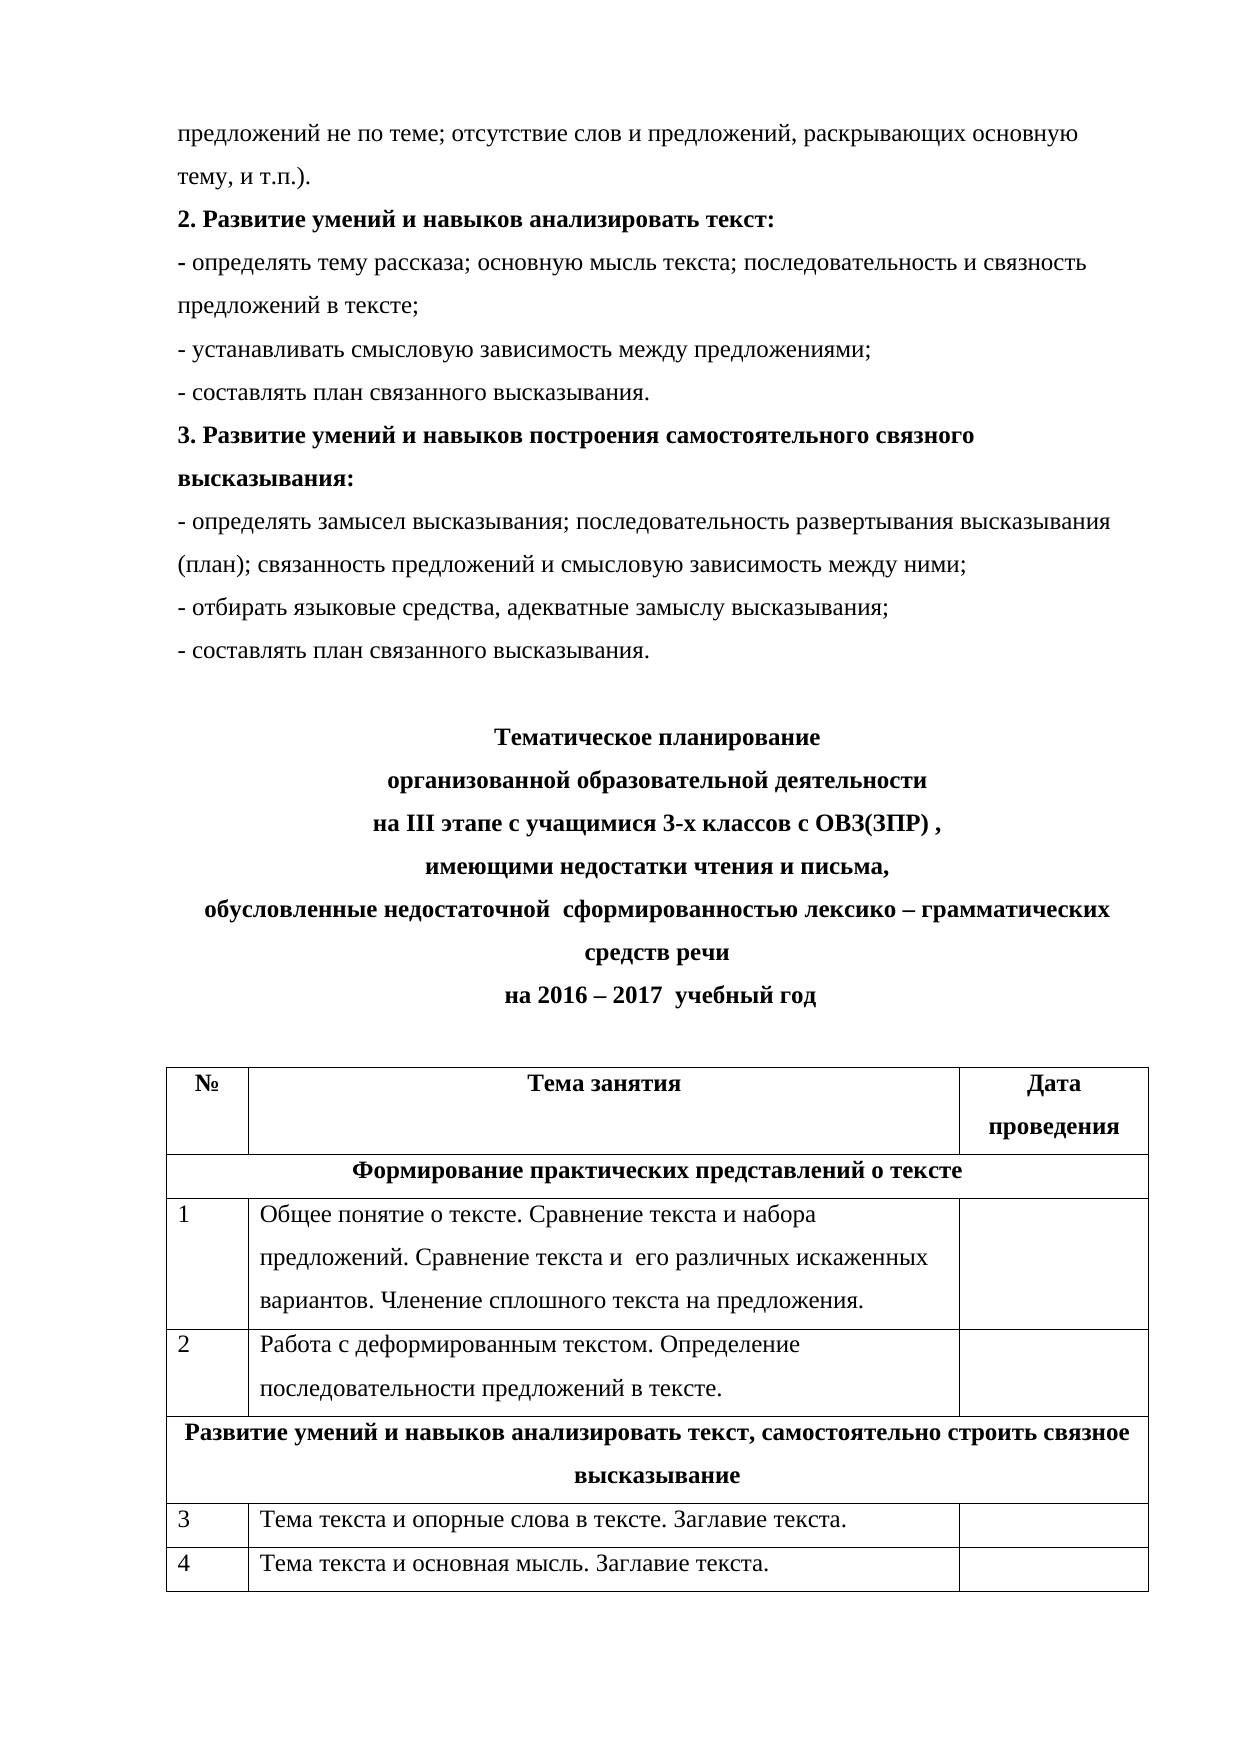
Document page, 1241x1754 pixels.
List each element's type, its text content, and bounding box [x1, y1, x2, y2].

table_cell [960, 1199, 1148, 1328]
table_cell Общее понятие о тексте. Сравнение текста и набора предложений. Сравнение текста и его различных искаженных вариантов. Членение сплошного текста на предложения. [249, 1199, 959, 1328]
text - определять тему рассказа; основную мысль текста; последовательность и связность предложений в тексте; [177, 247, 1137, 319]
text Тематическое планирование [177, 722, 1137, 751]
text имеющими недостатки чтения и письма, [177, 851, 1137, 880]
table_cell Тема текста и опорные слова в тексте. Заглавие текста. [249, 1504, 959, 1547]
table_cell 2 [167, 1330, 248, 1416]
table_cell [960, 1548, 1148, 1591]
table_cell 3 [167, 1504, 248, 1547]
text 3. Развитие умений и навыков построения самостоятельного связного высказывания: [177, 420, 1137, 492]
table_header Тема занятия [249, 1068, 959, 1154]
table_header Дата проведения [960, 1068, 1148, 1154]
table_cell Тема текста и основная мысль. Заглавие текста. [249, 1548, 959, 1591]
text обусловленные недостаточной сформированностью лексико – грамматических средств речи [177, 894, 1137, 966]
text - составлять план связанного высказывания. [177, 377, 1137, 406]
text - отбирать языковые средства, адекватные замыслу высказывания; [177, 592, 1137, 621]
table_cell Работа с деформированным текстом. Определение последовательности предложений в тексте. [249, 1330, 959, 1416]
table_header № [167, 1068, 248, 1154]
text на III этапе с учащимися 3-х классов с ОВЗ(ЗПР) , [177, 808, 1137, 837]
table_cell [960, 1330, 1148, 1416]
text 2. Развитие умений и навыков анализировать текст: [177, 204, 1137, 233]
table_cell [960, 1504, 1148, 1547]
table_cell 1 [167, 1199, 248, 1328]
table_cell 4 [167, 1548, 248, 1591]
text - составлять план связанного высказывания. [177, 636, 1137, 664]
text организованной образовательной деятельности [177, 765, 1137, 794]
text - определять замысел высказывания; последовательность развертывания высказывания (план); связанность предложений и смысловую зависимость между ними; [177, 506, 1137, 578]
text на 2016 – 2017 учебный год [177, 981, 1137, 1009]
table_cell Развитие умений и навыков анализировать текст, самостоятельно строить связное высказывание [167, 1417, 1148, 1503]
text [177, 118, 1137, 190]
text - устанавливать смысловую зависимость между предложениями; [177, 334, 1137, 362]
table_cell Формирование практических представлений о тексте [167, 1155, 1148, 1198]
